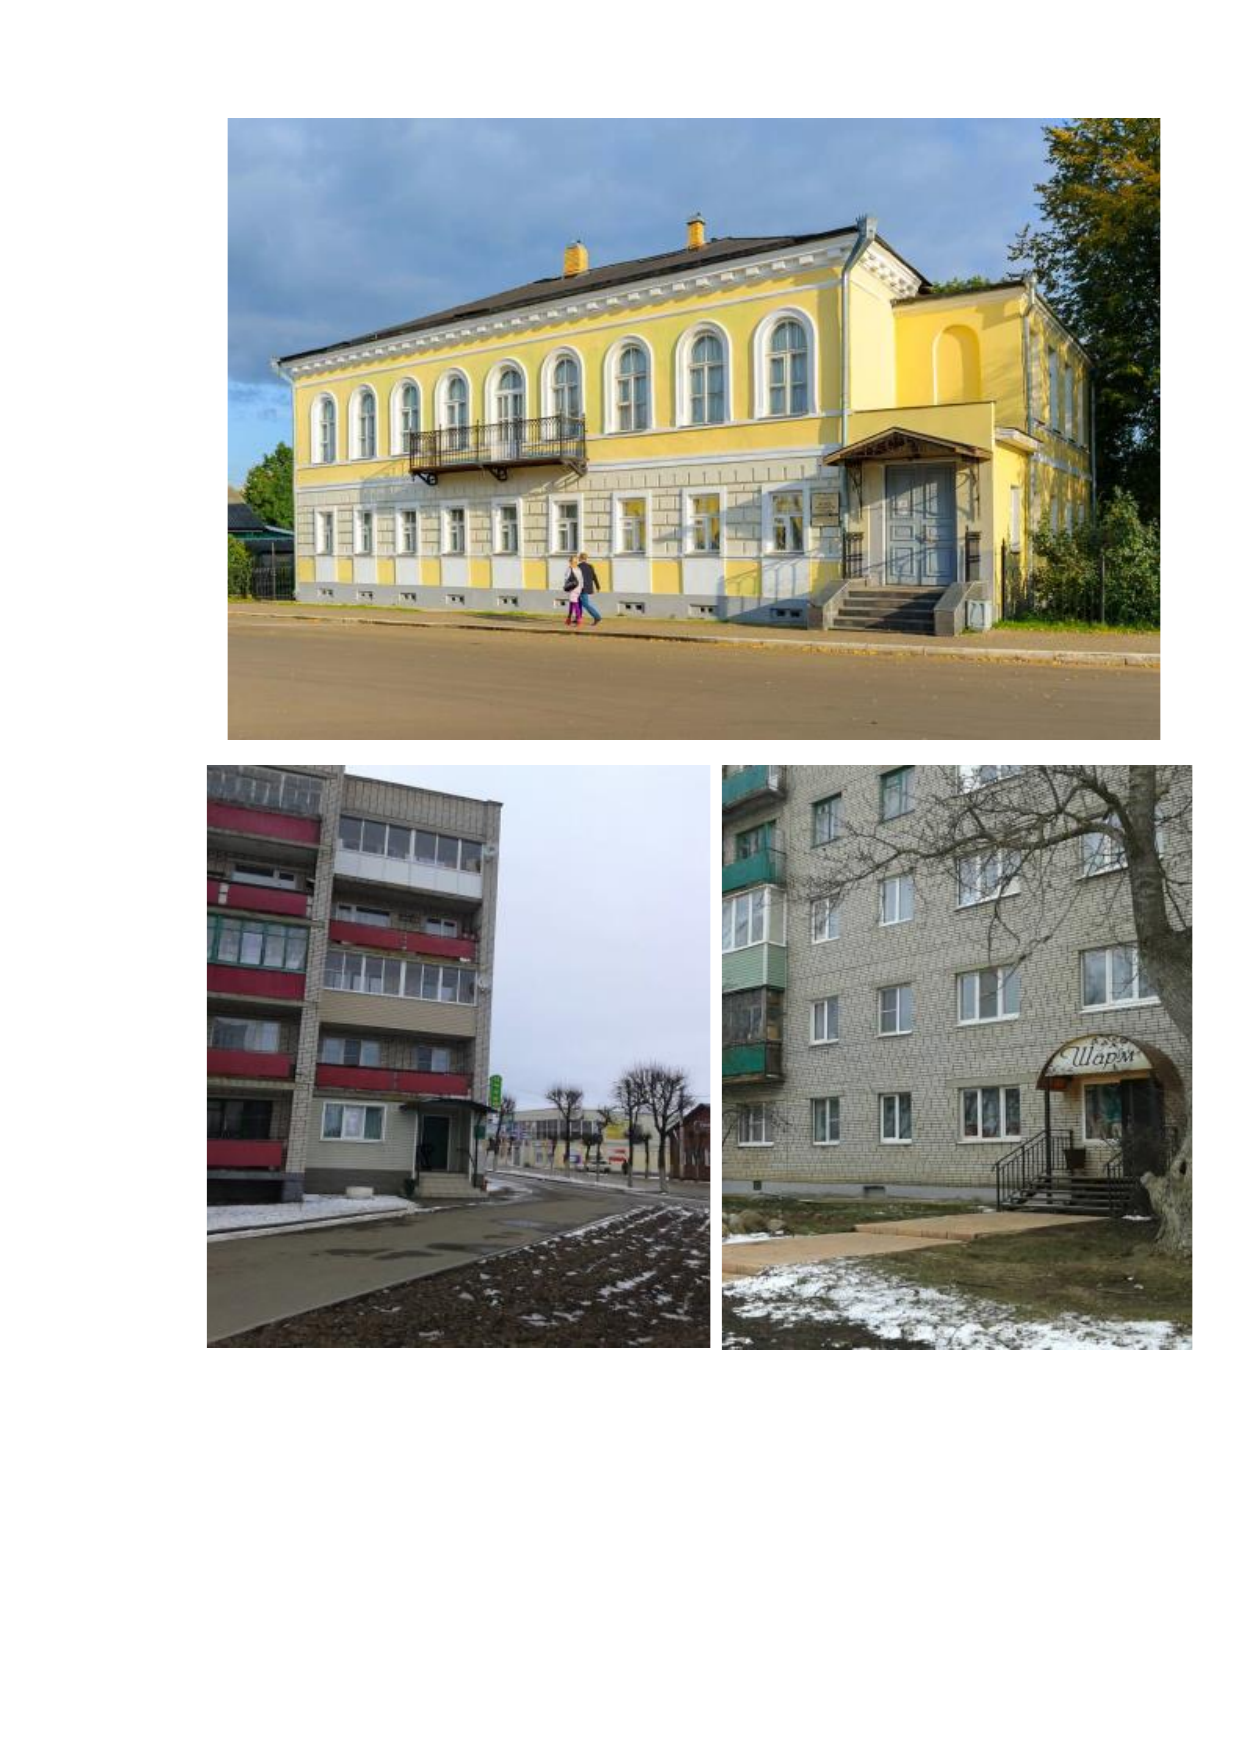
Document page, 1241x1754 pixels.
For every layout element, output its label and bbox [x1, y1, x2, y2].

table_header [196, 765, 711, 1374]
picture [206, 765, 711, 1348]
picture [721, 765, 1193, 1350]
table_header [711, 765, 1192, 1374]
picture [227, 118, 1161, 740]
